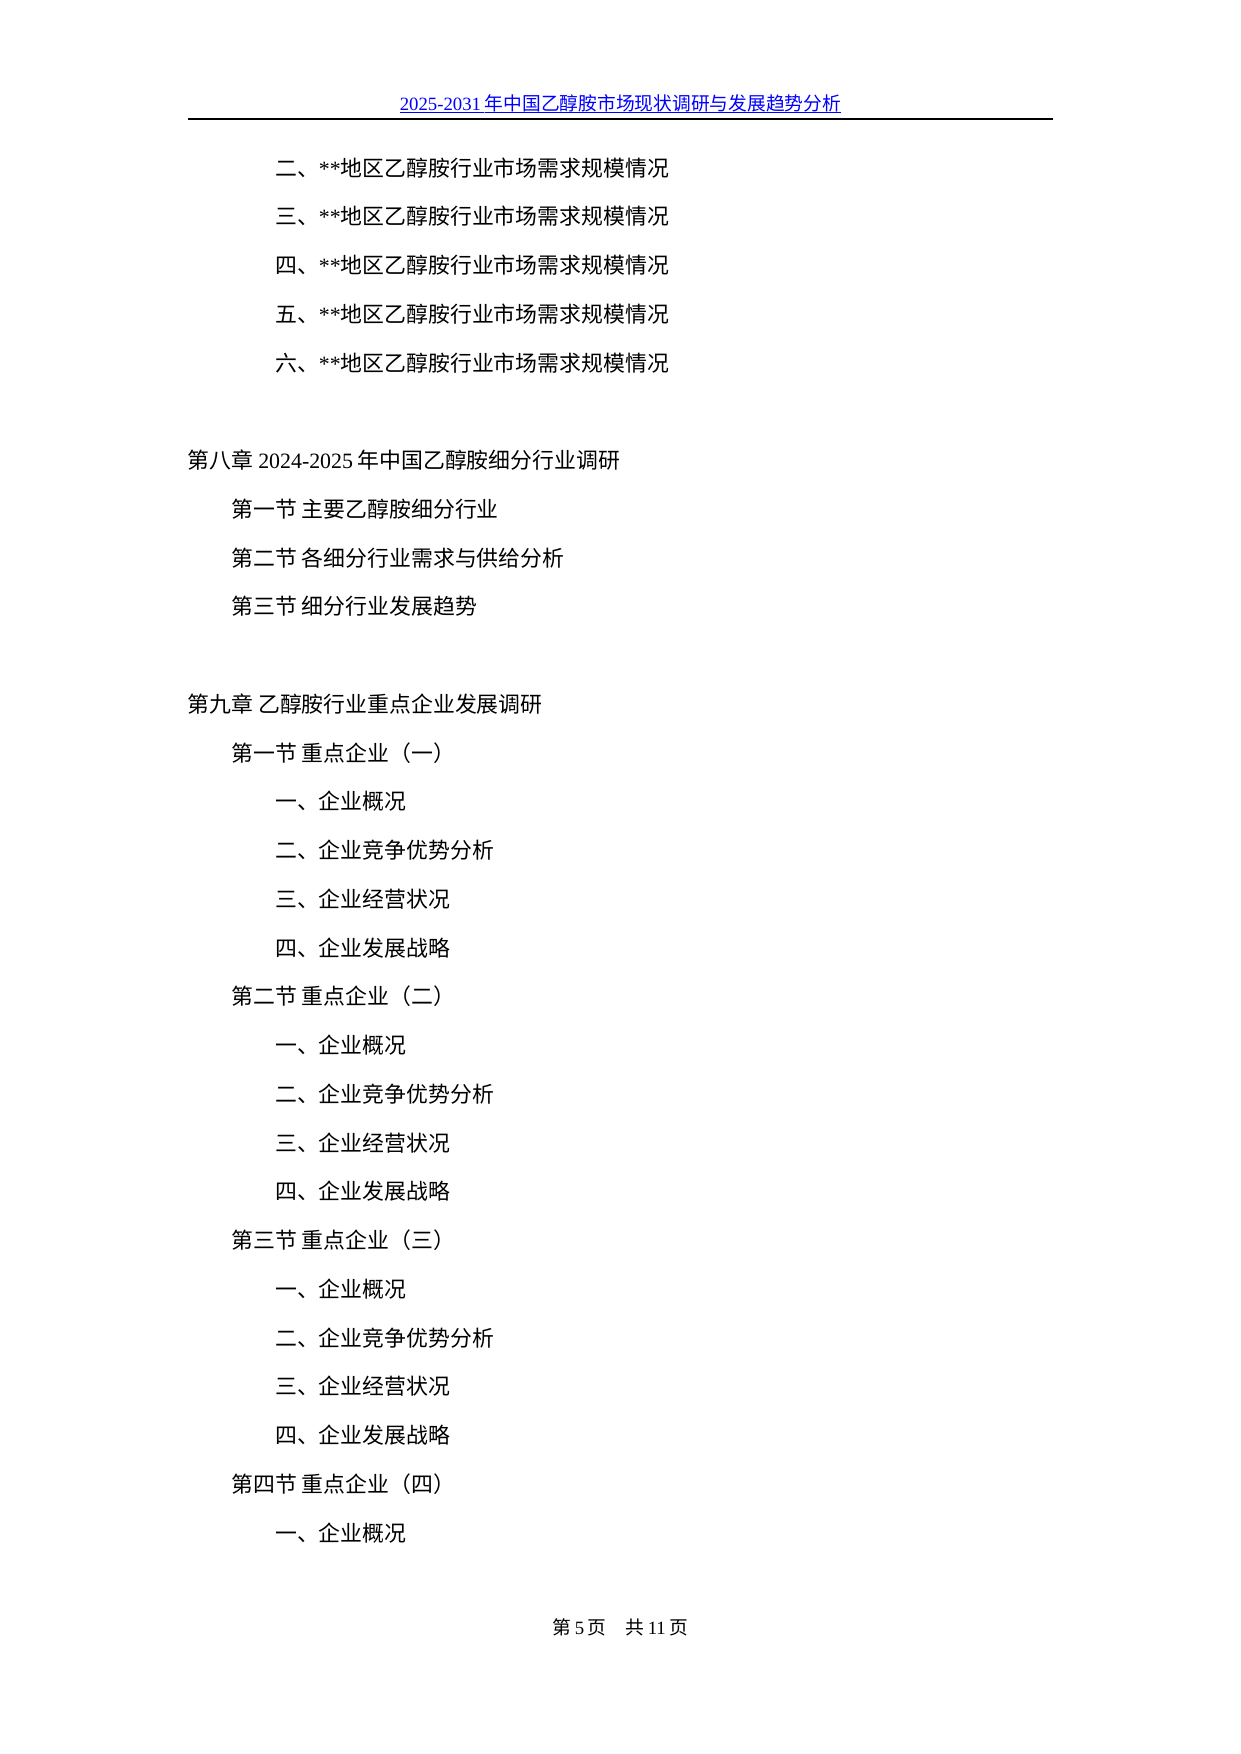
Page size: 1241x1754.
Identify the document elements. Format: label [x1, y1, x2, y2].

text [187, 150, 1053, 1548]
